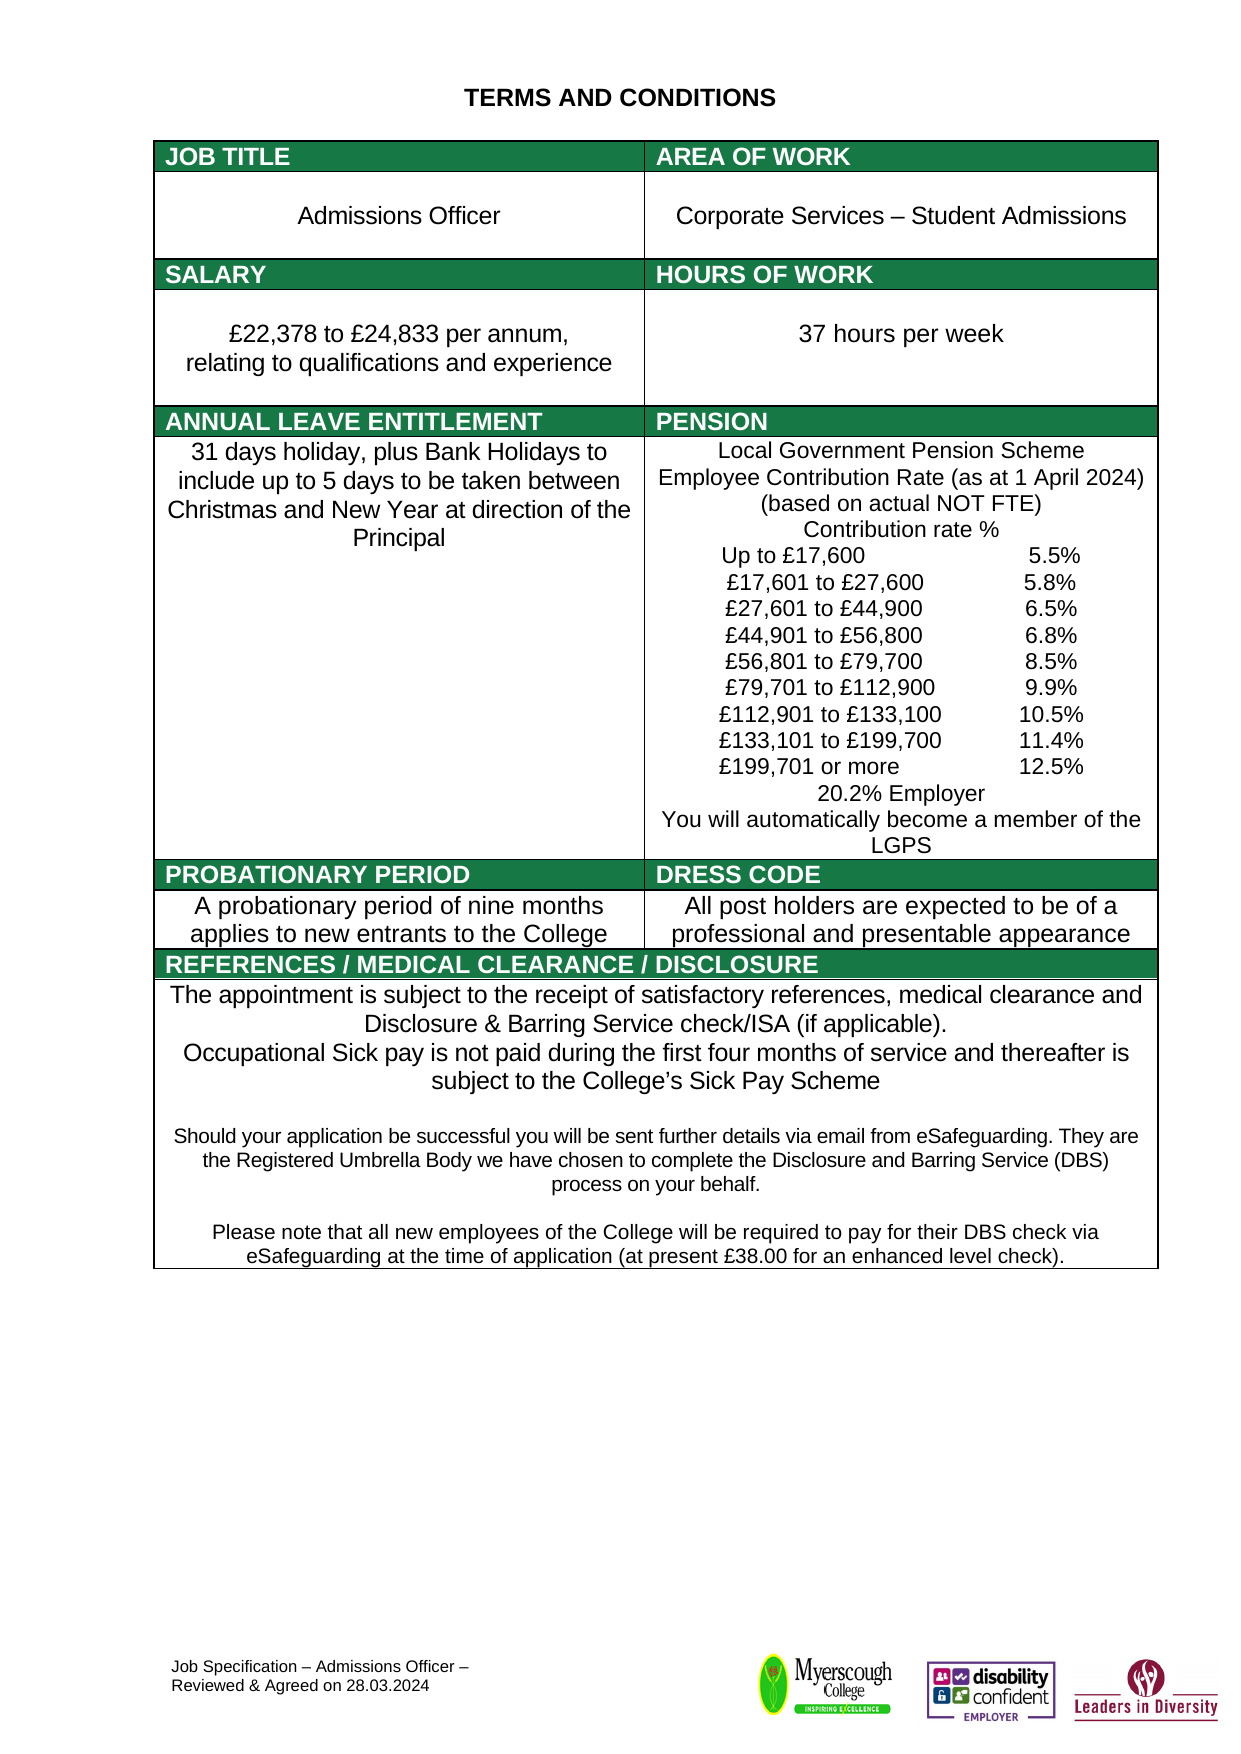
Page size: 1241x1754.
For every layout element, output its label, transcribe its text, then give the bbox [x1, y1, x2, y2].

picture [917, 1657, 1064, 1724]
table_cell REFERENCES / MEDICAL CLEARANCE / DISCLOSURE [155, 950, 1157, 978]
table_cell Corporate Services – Student Admissions [645, 172, 1157, 258]
table_cell Local Government Pension Scheme Employee Contribution Rate (as at 1 April 2024) (based on actual NOT FTE) Contribution rate % Up to £17,600 5.5% £17,601 to £27,600 5.8% £27,601 to £44,900 6.5% £44,901 to £56,800 6.8% £56,801 to £79,700 8.5% £79,701 to £112,900 9.9% £112,901 to £133,100 10.5% £133,101 to £199,700 11.4% £199,701 or more 12.5% 20.2% Employer You will automatically become a member of the LGPS [645, 437, 1157, 859]
table_cell £22,378 to £24,833 per annum, relating to qualifications and experience [155, 290, 644, 405]
table_cell SALARY [155, 260, 644, 289]
table_cell The appointment is subject to the receipt of satisfactory references, medical clearance and Disclosure & Barring Service check/ISA (if applicable). Occupational Sick pay is not paid during the first four months of service and thereafter is subject to the College’s Sick Pay Scheme Should your application be successful you will be sent further details via email from eSafeguarding. They are the Registered Umbrella Body we have chosen to complete the Disclosure and Barring Service (DBS) process on your behalf. Please note that all new employees of the College will be required to pay for their DBS check via eSafeguarding at the time of application (at present £38.00 for an enhanced level check). [155, 980, 1157, 1267]
table_cell PROBATIONARY PERIOD [155, 860, 644, 889]
table_cell 37 hours per week [645, 290, 1157, 405]
table_cell ANNUAL LEAVE ENTITLEMENT [155, 407, 644, 436]
table_header JOB TITLE [155, 142, 644, 171]
table_header AREA OF WORK [645, 142, 1157, 171]
table_cell 31 days holiday, plus Bank Holidays to include up to 5 days to be taken between Christmas and New Year at direction of the Principal [155, 437, 644, 859]
table_cell A probationary period of nine months applies to new entrants to the College [155, 891, 644, 948]
picture [1071, 1656, 1221, 1724]
table_cell HOURS OF WORK [645, 260, 1157, 289]
picture [756, 1649, 896, 1722]
text TERMS AND CONDITIONS [171, 83, 1069, 111]
table_cell Admissions Officer [155, 172, 644, 258]
table_cell DRESS CODE [645, 860, 1157, 889]
table_cell All post holders are expected to be of a professional and presentable appearance [645, 891, 1157, 948]
table_cell PENSION [645, 407, 1157, 436]
